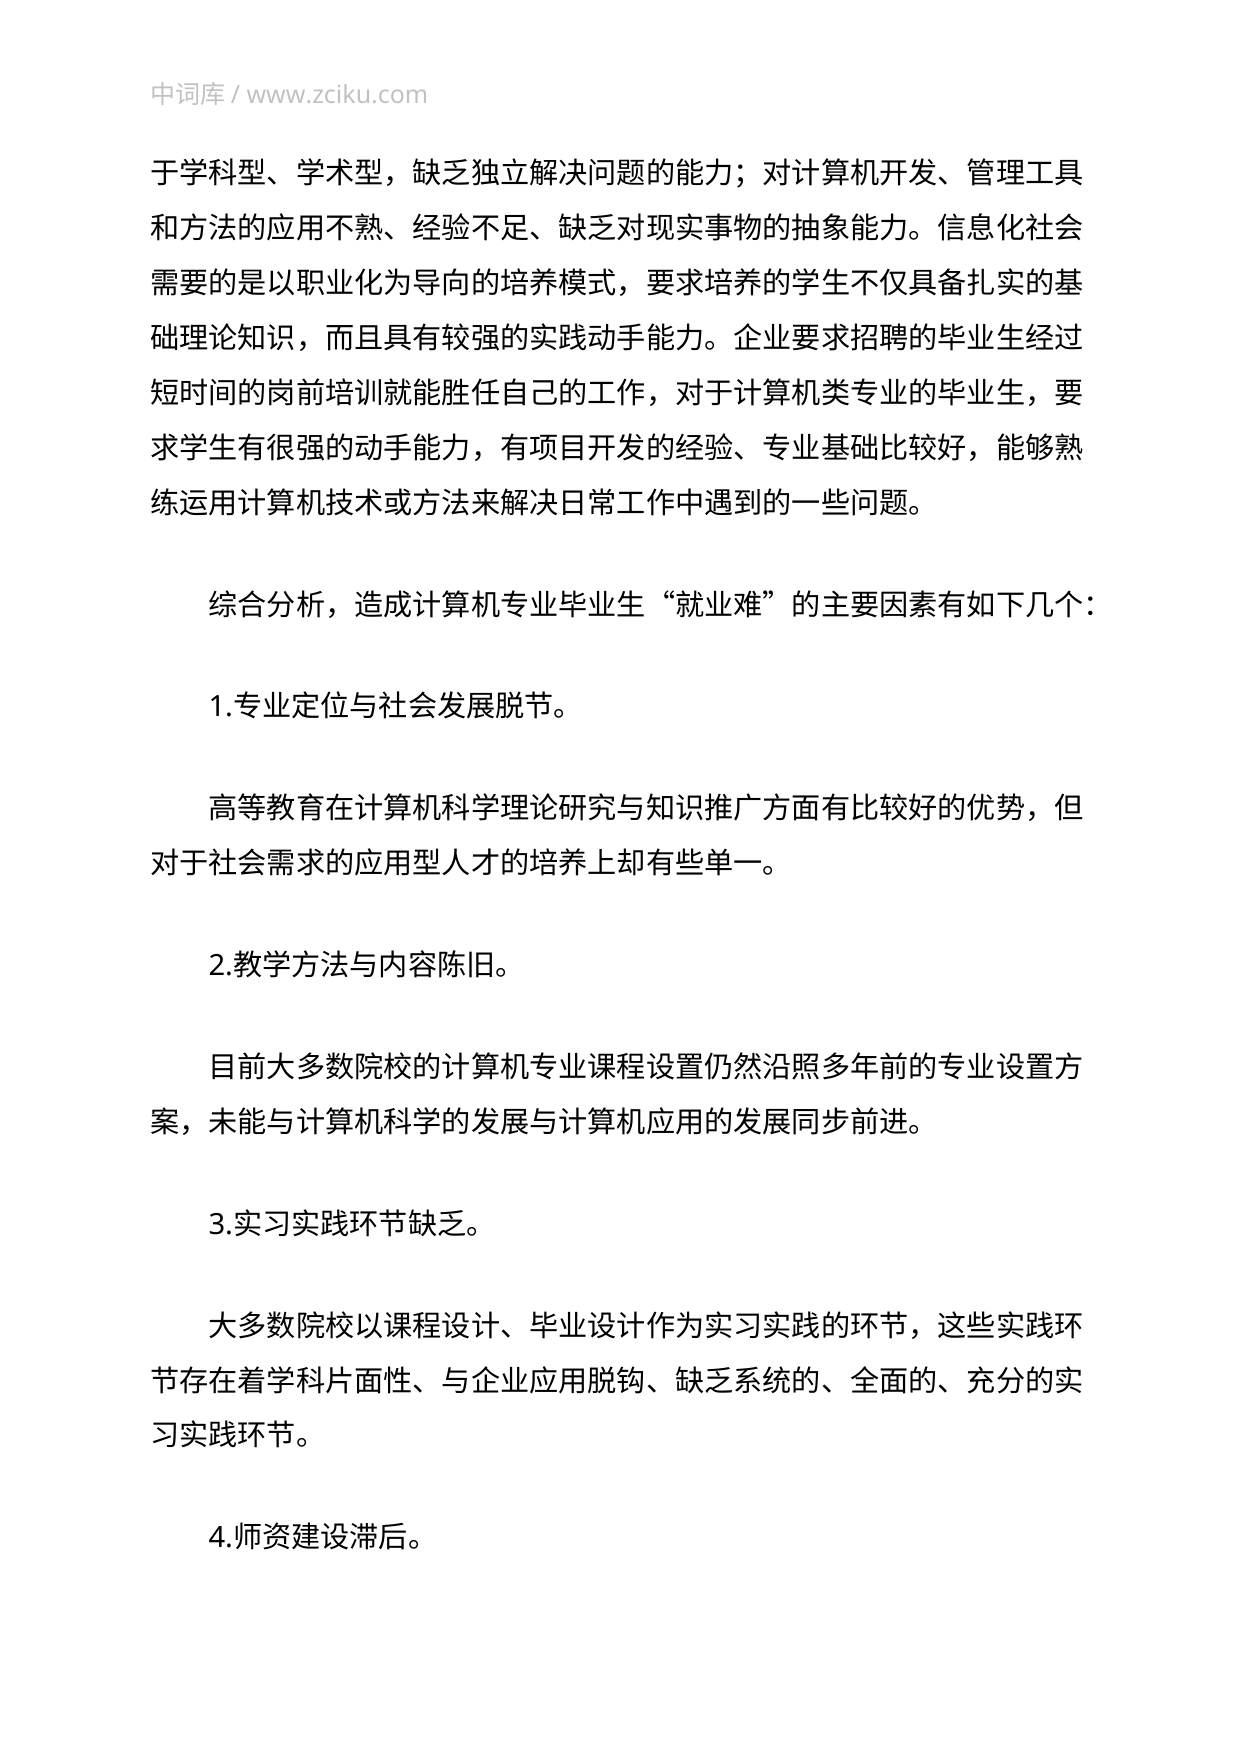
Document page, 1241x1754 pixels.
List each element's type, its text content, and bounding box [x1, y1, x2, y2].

text 2.教学方法与内容陈旧。 [150, 942, 1090, 984]
text 综合分析，造成计算机专业毕业生“就业难”的主要因素有如下几个： [150, 581, 1090, 623]
text 1.专业定位与社会发展脱节。 [150, 683, 1090, 725]
text 目前大多数院校的计算机专业课程设置仍然沿照多年前的专业设置方案，未能与计算机科学的发展与计算机应用的发展同步前进。 [150, 1043, 1090, 1141]
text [150, 150, 1090, 522]
text 4.师资建设滞后。 [150, 1514, 1090, 1556]
text 3.实习实践环节缺乏。 [150, 1200, 1090, 1243]
text 高等教育在计算机科学理论研究与知识推广方面有比较好的优势，但对于社会需求的应用型人才的培养上却有些单一。 [150, 785, 1090, 882]
text 大多数院校以课程设计、毕业设计作为实习实践的环节，这些实践环节存在着学科片面性、与企业应用脱钩、缺乏系统的、全面的、充分的实习实践环节。 [150, 1302, 1090, 1454]
